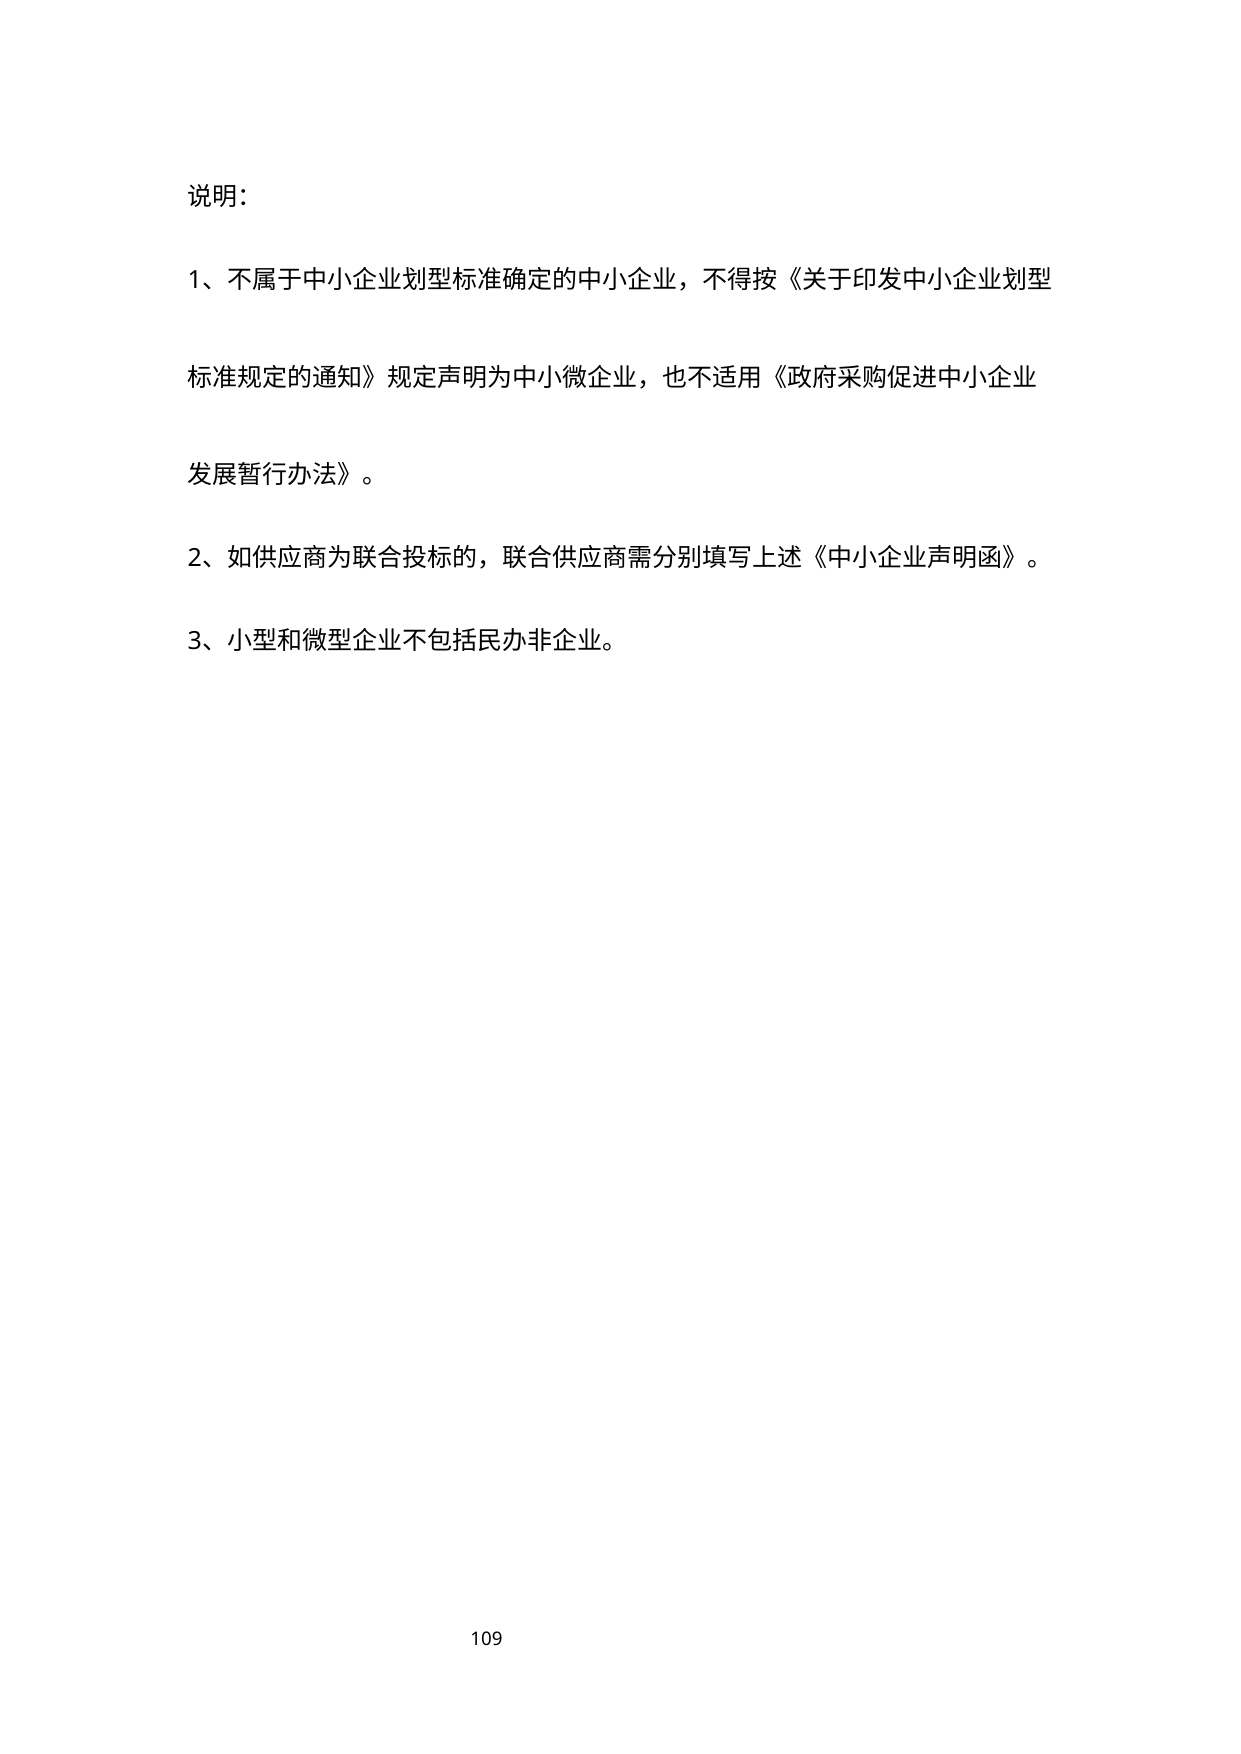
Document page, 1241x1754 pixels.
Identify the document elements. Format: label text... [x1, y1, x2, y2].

text 1、不属于中小企业划型标准确定的中小企业，不得按《关于印发中小企业划型标准规定的通知》规定声明为中小微企业，也不适用《政府采购促进中小企业发展暂行办法》。 [187, 245, 1053, 505]
text 2、如供应商为联合投标的，联合供应商需分别填写上述《中小企业声明函》。 [187, 523, 1053, 588]
text 3、小型和微型企业不包括民办非企业。 [187, 606, 1053, 671]
text 说明： [187, 162, 1053, 227]
